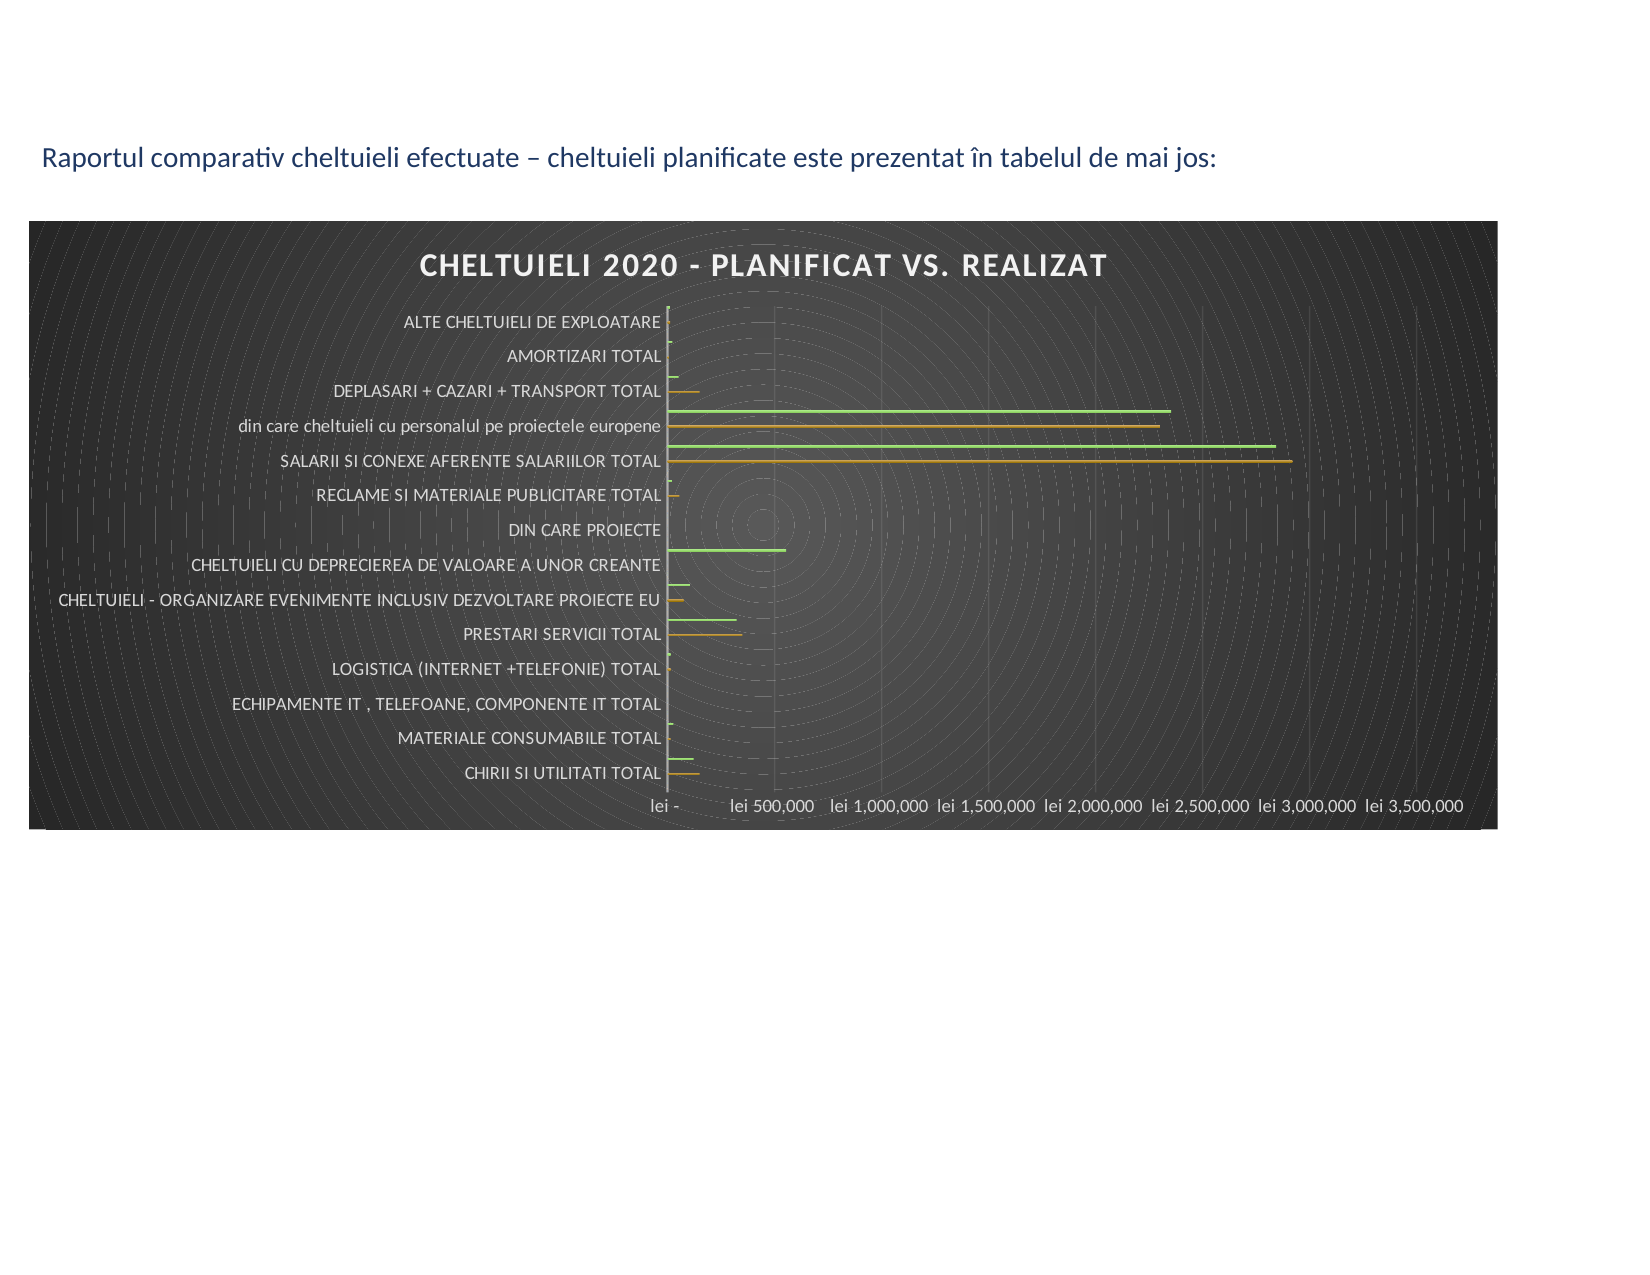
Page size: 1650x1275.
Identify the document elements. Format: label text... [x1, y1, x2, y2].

text Raportul comparativ cheltuieli efectuate – cheltuieli planificate este prezentat în tabelul de mai jos: [42, 139, 1368, 175]
